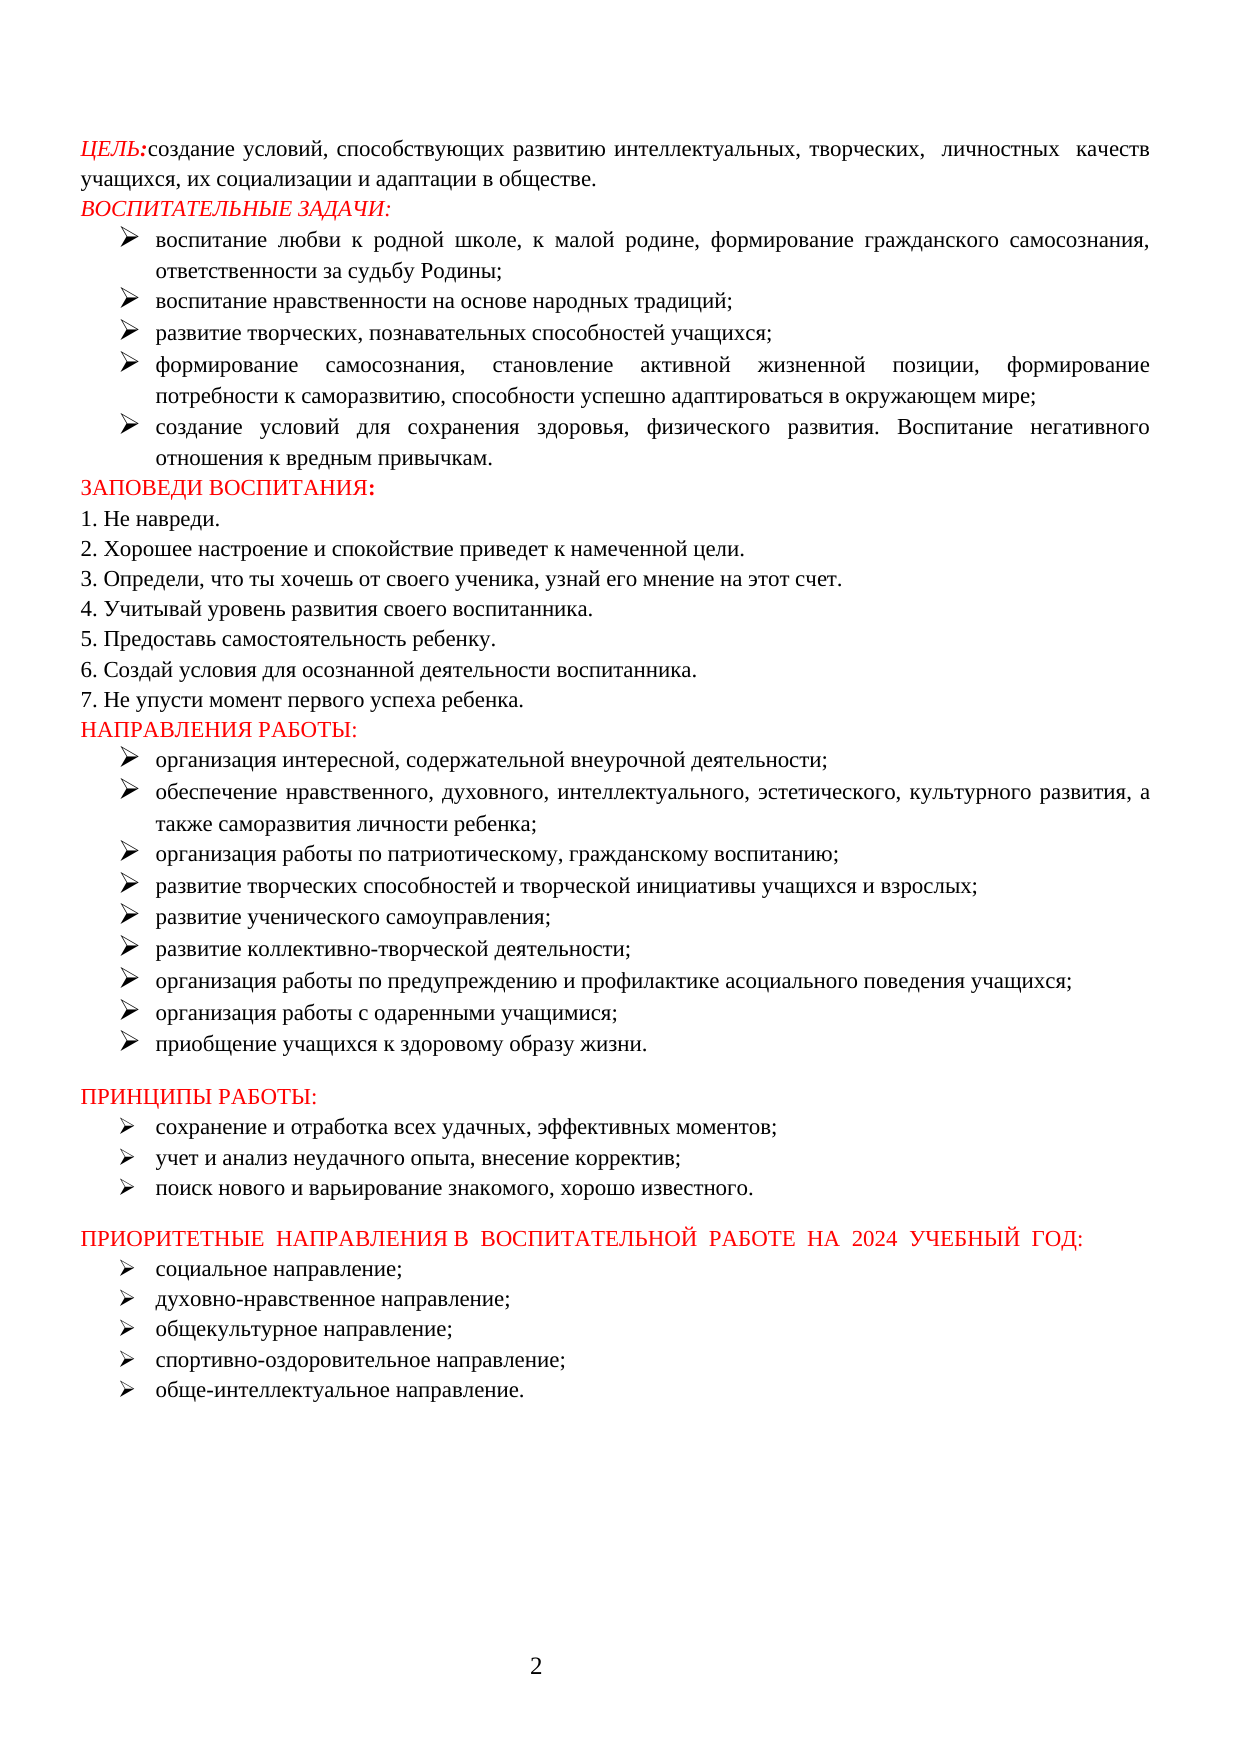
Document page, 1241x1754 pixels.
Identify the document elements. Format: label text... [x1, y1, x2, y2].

text ВОСПИТАТЕЛЬНЫЕ ЗАДАЧИ: [80, 195, 1152, 222]
list обще-интеллектуальное направление. [118, 1376, 1152, 1402]
list обеспечение нравственного, духовного, интеллектуального, эстетического, культурного развития, а также саморазвития личности ребенка; [118, 778, 1152, 836]
list формирование самосознания, становление активной жизненной позиции, формирование потребности к саморазвитию, способности успешно адаптироваться в окружающем мире; [118, 351, 1152, 409]
text 7. Не упусти момент первого успеха ребенка. [80, 686, 1152, 712]
list сохранение и отработка всех удачных, эффективных моментов; [118, 1113, 1152, 1140]
list поиск нового и варьирование знакомого, хорошо известного. [118, 1174, 1152, 1200]
list развитие творческих, познавательных способностей учащихся; [118, 319, 1152, 347]
text 4. Учитывай уровень развития своего воспитанника. [80, 595, 1152, 622]
list учет и анализ неудачного опыта, внесение корректив; [118, 1143, 1152, 1170]
list духовно-нравственное направление; [118, 1285, 1152, 1312]
text ПРИОРИТЕТНЫЕ НАПРАВЛЕНИЯ В ВОСПИТАТЕЛЬНОЙ РАБОТЕ НА 2024 УЧЕБНЫЙ ГОД: [80, 1225, 1152, 1251]
text ПРИНЦИПЫ РАБОТЫ: [80, 1083, 1152, 1109]
list развитие коллективно-творческой деятельности; [118, 935, 1152, 963]
list социальное направление; [118, 1255, 1152, 1281]
list создание условий для сохранения здоровья, физического развития. Воспитание негативного отношения к вредным привычкам. [118, 413, 1152, 471]
text НАПРАВЛЕНИЯ РАБОТЫ: [80, 716, 1152, 742]
list общекультурное направление; [118, 1315, 1152, 1342]
text 1. Не навреди. [80, 505, 1152, 531]
list спортивно-оздоровительное направление; [118, 1346, 1152, 1372]
text 6. Создай условия для осознанной деятельности воспитанника. [80, 656, 1152, 682]
text ЗАПОВЕДИ ВОСПИТАНИЯ: [80, 474, 1152, 501]
text ЦЕЛЬ:создание условий, способствующих развитию интеллектуальных, творческих, личностных качеств учащихся, их социализации и адаптации в обществе. [80, 135, 1152, 192]
list приобщение учащихся к здоровому образу жизни. [118, 1031, 1152, 1058]
list организация работы по предупреждению и профилактике асоциального поведения учащихся; [118, 967, 1152, 995]
list воспитание нравственности на основе народных традиций; [118, 287, 1152, 315]
list развитие ученического самоуправления; [118, 903, 1152, 931]
list воспитание любви к родной школе, к малой родине, формирование гражданского самосознания, ответственности за судьбу Родины; [118, 226, 1152, 283]
list организация интересной, содержательной внеурочной деятельности; [118, 746, 1152, 774]
text 5. Предоставь самостоятельность ребенку. [80, 626, 1152, 652]
text 2. Хорошее настроение и спокойствие приведет к намеченной цели. [80, 535, 1152, 561]
text 3. Определи, что ты хочешь от своего ученика, узнай его мнение на этот счет. [80, 565, 1152, 591]
list развитие творческих способностей и творческой инициативы учащихся и взрослых; [118, 872, 1152, 899]
list организация работы по патриотическому, гражданскому воспитанию; [118, 840, 1152, 868]
list организация работы с одаренными учащимися; [118, 999, 1152, 1026]
